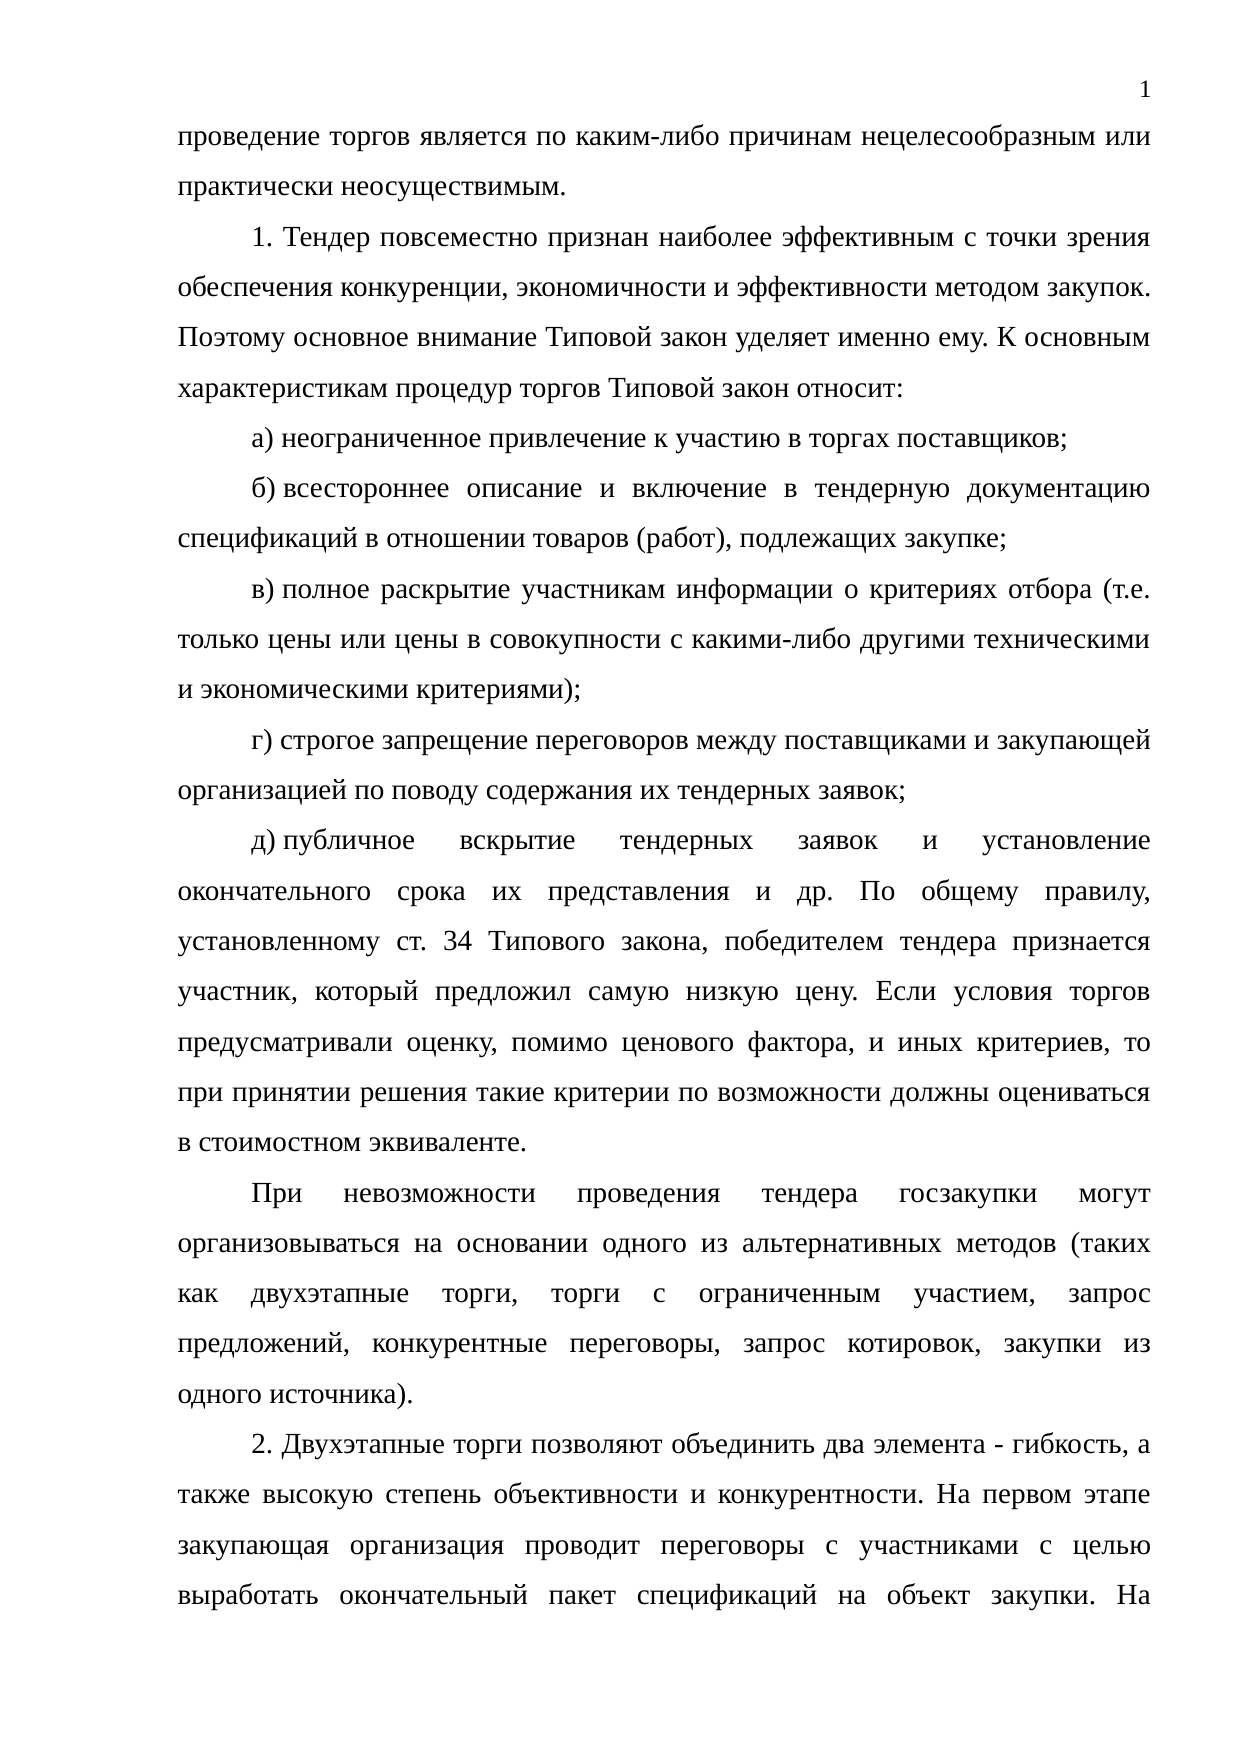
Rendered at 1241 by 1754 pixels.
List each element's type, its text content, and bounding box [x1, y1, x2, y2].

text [177, 1426, 1152, 1611]
text д) публичное вскрытие тендерных заявок и установление окончательного срока их представления и др. По общему правилу, установленному ст. 34 Типового закона, победителем тендера признается участник, который предложил самую низкую цену. Если условия торгов предусматривали оценку, помимо ценового фактора, и иных критериев, то при принятии решения такие критерии по возможности должны оцениваться в стоимостном эквиваленте. [177, 822, 1152, 1158]
text г) строгое запрещение переговоров между поставщиками и закупающей организацией по поводу содержания их тендерных заявок; [177, 722, 1152, 806]
text При невозможности проведения тендера госзакупки могут организовываться на основании одного из альтернативных методов (таких как двухэтапные торги, торги с ограниченным участием, запрос предложений, конкурентные переговоры, запрос котировок, закупки из одного источника). [177, 1175, 1152, 1409]
text 1. Тендер повсеместно признан наиболее эффективным с точки зрения обеспечения конкуренции, экономичности и эффективности методом закупок. Поэтому основное внимание Типовой закон уделяет именно ему. К основным характеристикам процедур торгов Типовой закон относит: [177, 219, 1152, 403]
text б) всестороннее описание и включение в тендерную документацию спецификаций в отношении товаров (работ), подлежащих закупке; [177, 470, 1152, 554]
text в) полное раскрытие участникам информации о критериях отбора (т.е. только цены или цены в совокупности с какими-либо другими техническими и экономическими критериями); [177, 571, 1152, 705]
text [177, 118, 1152, 202]
text а) неограниченное привлечение к участию в торгах поставщиков; [177, 420, 1152, 453]
